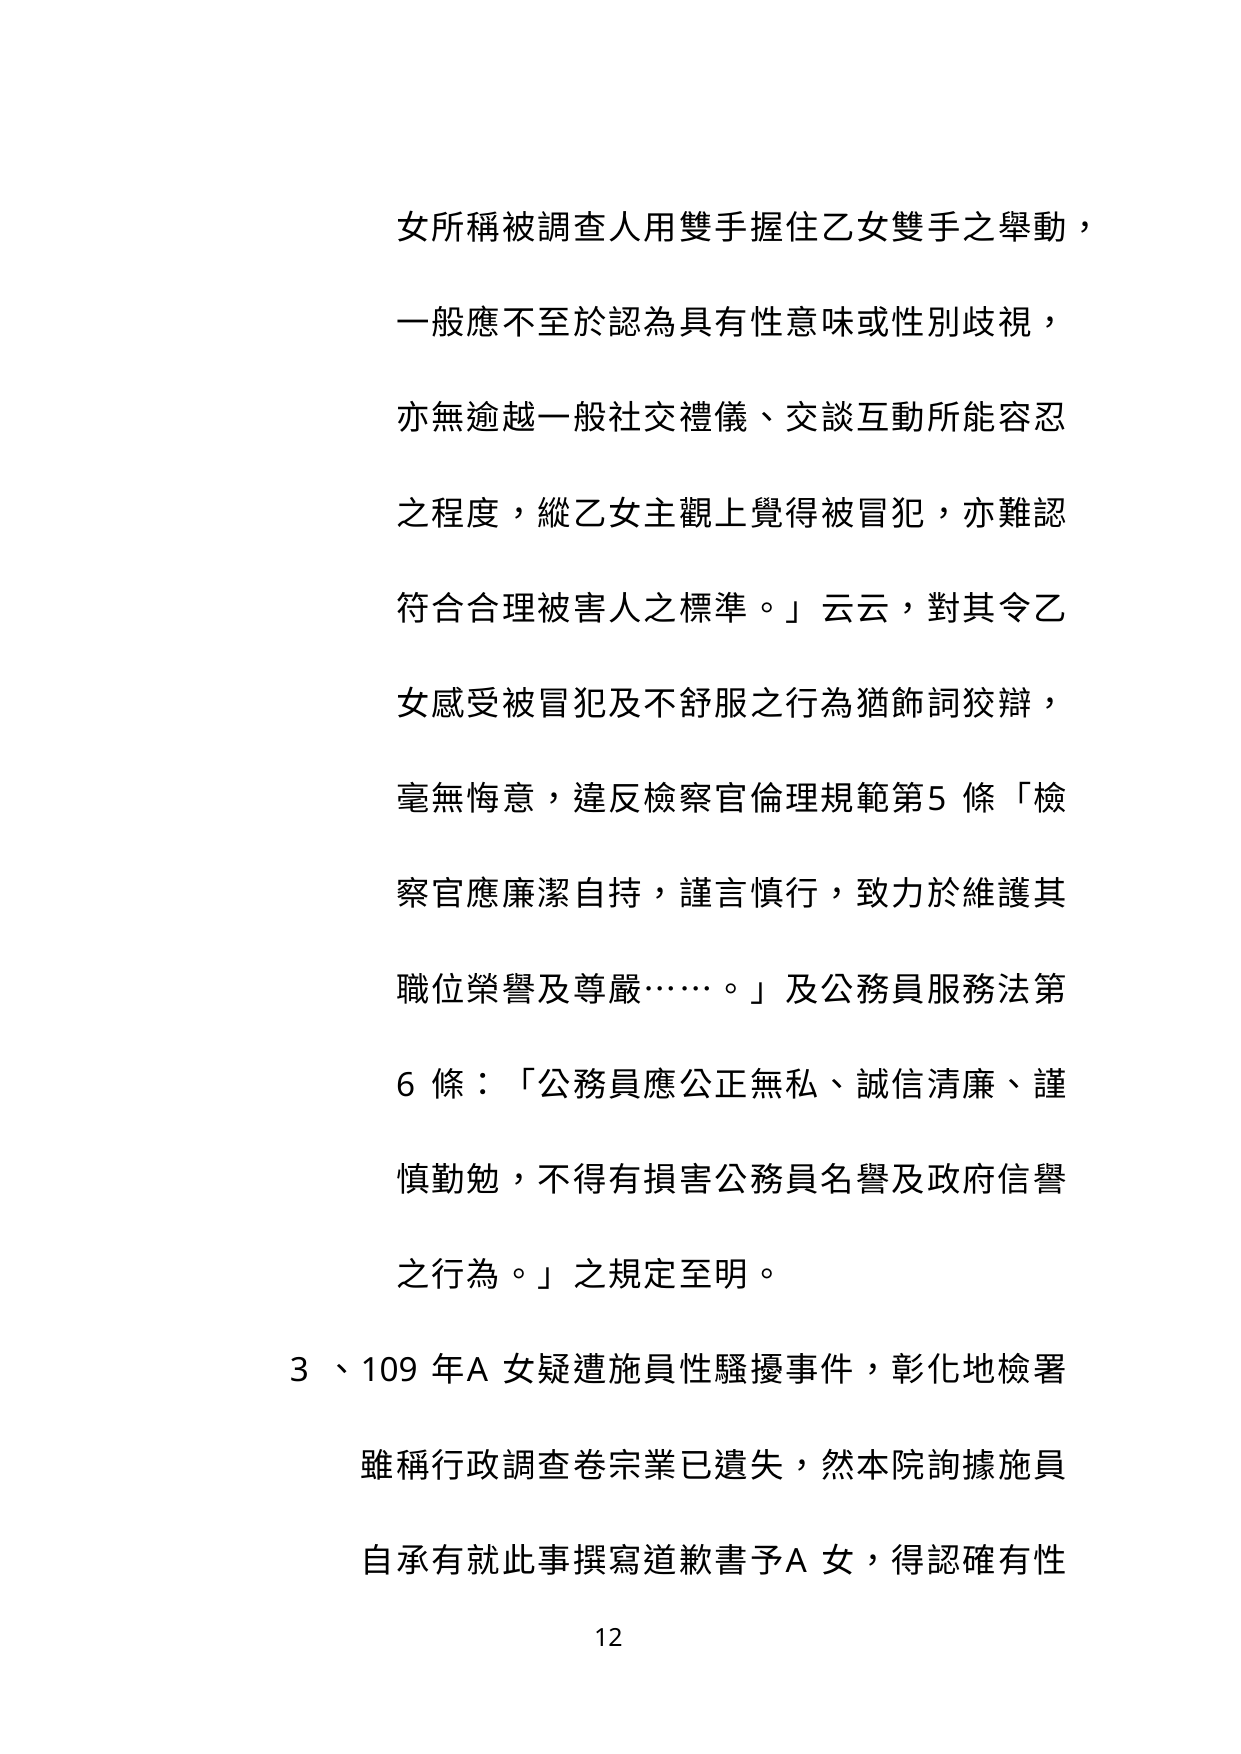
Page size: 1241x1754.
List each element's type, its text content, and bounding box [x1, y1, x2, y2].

subtitle 109年A女疑遭施員性騷擾事件，彰化地檢署雖稱行政調查卷宗業已遺失，然本院詢據施員自承有就此事撰寫道歉書予A女，得認確有性騷擾之事實存在： [272, 1320, 1069, 1605]
